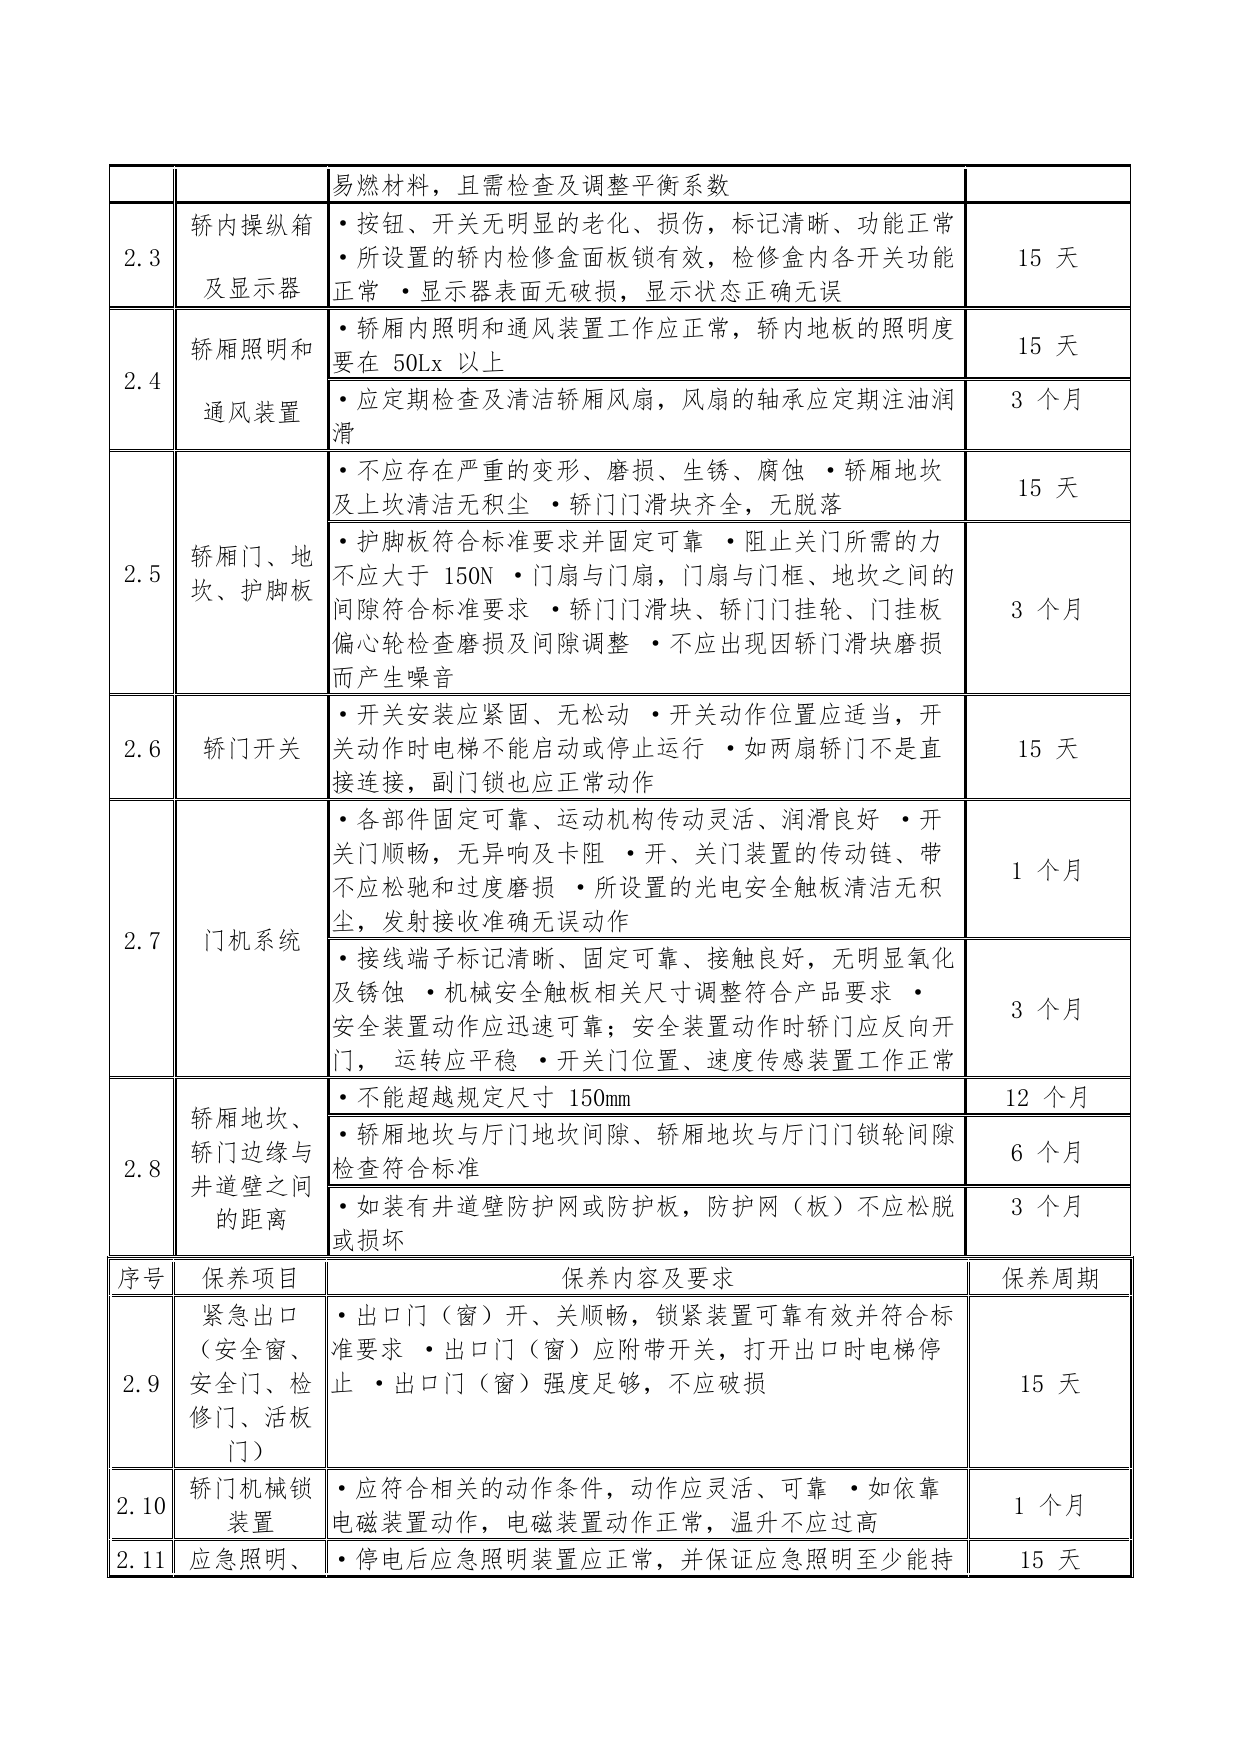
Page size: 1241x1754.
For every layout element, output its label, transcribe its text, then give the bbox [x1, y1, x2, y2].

table_cell 轿内操纵箱 及显示器 [177, 204, 327, 306]
table_cell 轿门开关 [177, 696, 327, 798]
table_cell ·应定期检查及清洁轿厢风扇，风扇的轴承应定期注油润滑 [330, 381, 964, 448]
table_cell 12 个月 [967, 1079, 1130, 1113]
table_cell 3 个月 [967, 523, 1130, 693]
table_cell ·接线端子标记清晰、固定可靠、接触良好，无明显氧化及锈蚀 ·机械安全触板相关尺寸调整符合产品要求 · 安全装置动作应迅速可靠；安全装置动作时轿门应反向开门， 运转应平稳 ·开关门位置、速度传感装置工作正常 [330, 940, 964, 1076]
table_header 序号 [110, 1260, 174, 1293]
table_cell 2.10 [108, 1467, 174, 1538]
table_cell 轿门机械锁装置 [175, 1470, 325, 1538]
table_cell ·应符合相关的动作条件，动作应灵活、可靠 ·如依靠电磁装置动作，电磁装置动作正常，温升不应过高 [328, 1470, 967, 1538]
table_cell 2.8 [110, 1079, 173, 1255]
table_cell 3 个月 [967, 940, 1130, 1076]
table_cell 应急照明、 警铃和电话 [174, 1541, 327, 1575]
table_cell ·不能超越规定尺寸 150mm [330, 1079, 964, 1113]
table_cell 2.5 [110, 452, 173, 693]
table_cell 轿厢地坎、轿门边缘与井道壁之间的距离 [177, 1079, 327, 1255]
table_cell 门机系统 [177, 801, 327, 1076]
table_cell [327, 1541, 968, 1575]
table_cell ·各部件固定可靠、运动机构传动灵活、润滑良好 ·开关门顺畅，无异响及卡阻 ·开、关门装置的传动链、带不应松驰和过度磨损 ·所设置的光电安全触板清洁无积尘，发射接收准确无误动作 [330, 801, 964, 937]
table_cell 15 天 [967, 696, 1130, 798]
table_cell 15 天 [967, 310, 1130, 377]
table_cell 15 天 [969, 1538, 1132, 1575]
table_cell 1 个月 [969, 1467, 1132, 1538]
table_cell ·如装有井道壁防护网或防护板，防护网（板）不应松脱或损坏 [330, 1188, 964, 1255]
table_cell 15 天 [967, 204, 1130, 306]
table_cell 15 天 [965, 167, 1130, 201]
table_cell ·护脚板符合标准要求并固定可靠 ·阻止关门所需的力不应大于 150N ·门扇与门扇，门扇与门框、地坎之间的间隙符合标准要求 ·轿门门滑块、轿门门挂轮、门挂板偏心轮检查磨损及间隙调整 ·不应出现因轿门滑块磨损而产生噪音 [330, 523, 964, 693]
table_cell 轿厢照明和 通风装置 [177, 310, 327, 448]
table_cell 轿厢壁、天花板 及地板 [175, 166, 328, 201]
table_cell ·出口门（窗）开、关顺畅，锁紧装置可靠有效并符合标准要求 ·出口门（窗）应附带开关，打开出口时电梯停止 ·出口门（窗）强度足够，不应破损 [328, 1297, 967, 1467]
table_cell ·开关安装应紧固、无松动 ·开关动作位置应适当，开关动作时电梯不能启动或停止运行 ·如两扇轿门不是直接连接，副门锁也应正常动作 [330, 696, 964, 798]
table_cell 2.6 [110, 696, 173, 798]
table_cell 2.2 [110, 166, 175, 201]
table_cell 2.7 [110, 801, 173, 1076]
table_cell 2.4 [110, 310, 173, 448]
table_cell 3 个月 [967, 1188, 1130, 1255]
table_cell 轿厢门、地坎、护脚板 [177, 452, 327, 693]
table_cell 3 个月 [967, 381, 1130, 448]
table_header 保养周期 [969, 1260, 1130, 1293]
table_header 保养内容及要求 [327, 1260, 968, 1293]
table_cell 2.11 [108, 1538, 174, 1575]
table_cell 15 天 [970, 1294, 1131, 1467]
table_cell ·轿厢地坎与厅门地坎间隙、轿厢地坎与厅门门锁轮间隙检查符合标准 [330, 1117, 964, 1184]
table_cell 6 个月 [967, 1117, 1130, 1184]
table_cell ·按钮、开关无明显的老化、损伤，标记清晰、功能正常 ·所设置的轿内检修盒面板锁有效，检修盒内各开关功能正常 ·显示器表面无破损，显示状态正确无误 [330, 204, 964, 306]
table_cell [328, 167, 965, 201]
table_cell 紧急出口（安全窗、安全门、检修门、活板 门） [175, 1297, 325, 1467]
table_header 保养项目 [174, 1260, 327, 1293]
table_cell ·不应存在严重的变形、磨损、生锈、腐蚀 ·轿厢地坎及上坎清洁无积尘 ·轿门门滑块齐全，无脱落 [330, 452, 964, 519]
table_cell 15 天 [967, 452, 1130, 519]
table_cell ·轿厢内照明和通风装置工作应正常，轿内地板的照明度要在 50Lx 以上 [330, 310, 964, 377]
table_cell 2.9 [110, 1294, 172, 1467]
table_cell 2.3 [110, 204, 173, 306]
table_cell 1 个月 [967, 801, 1130, 937]
